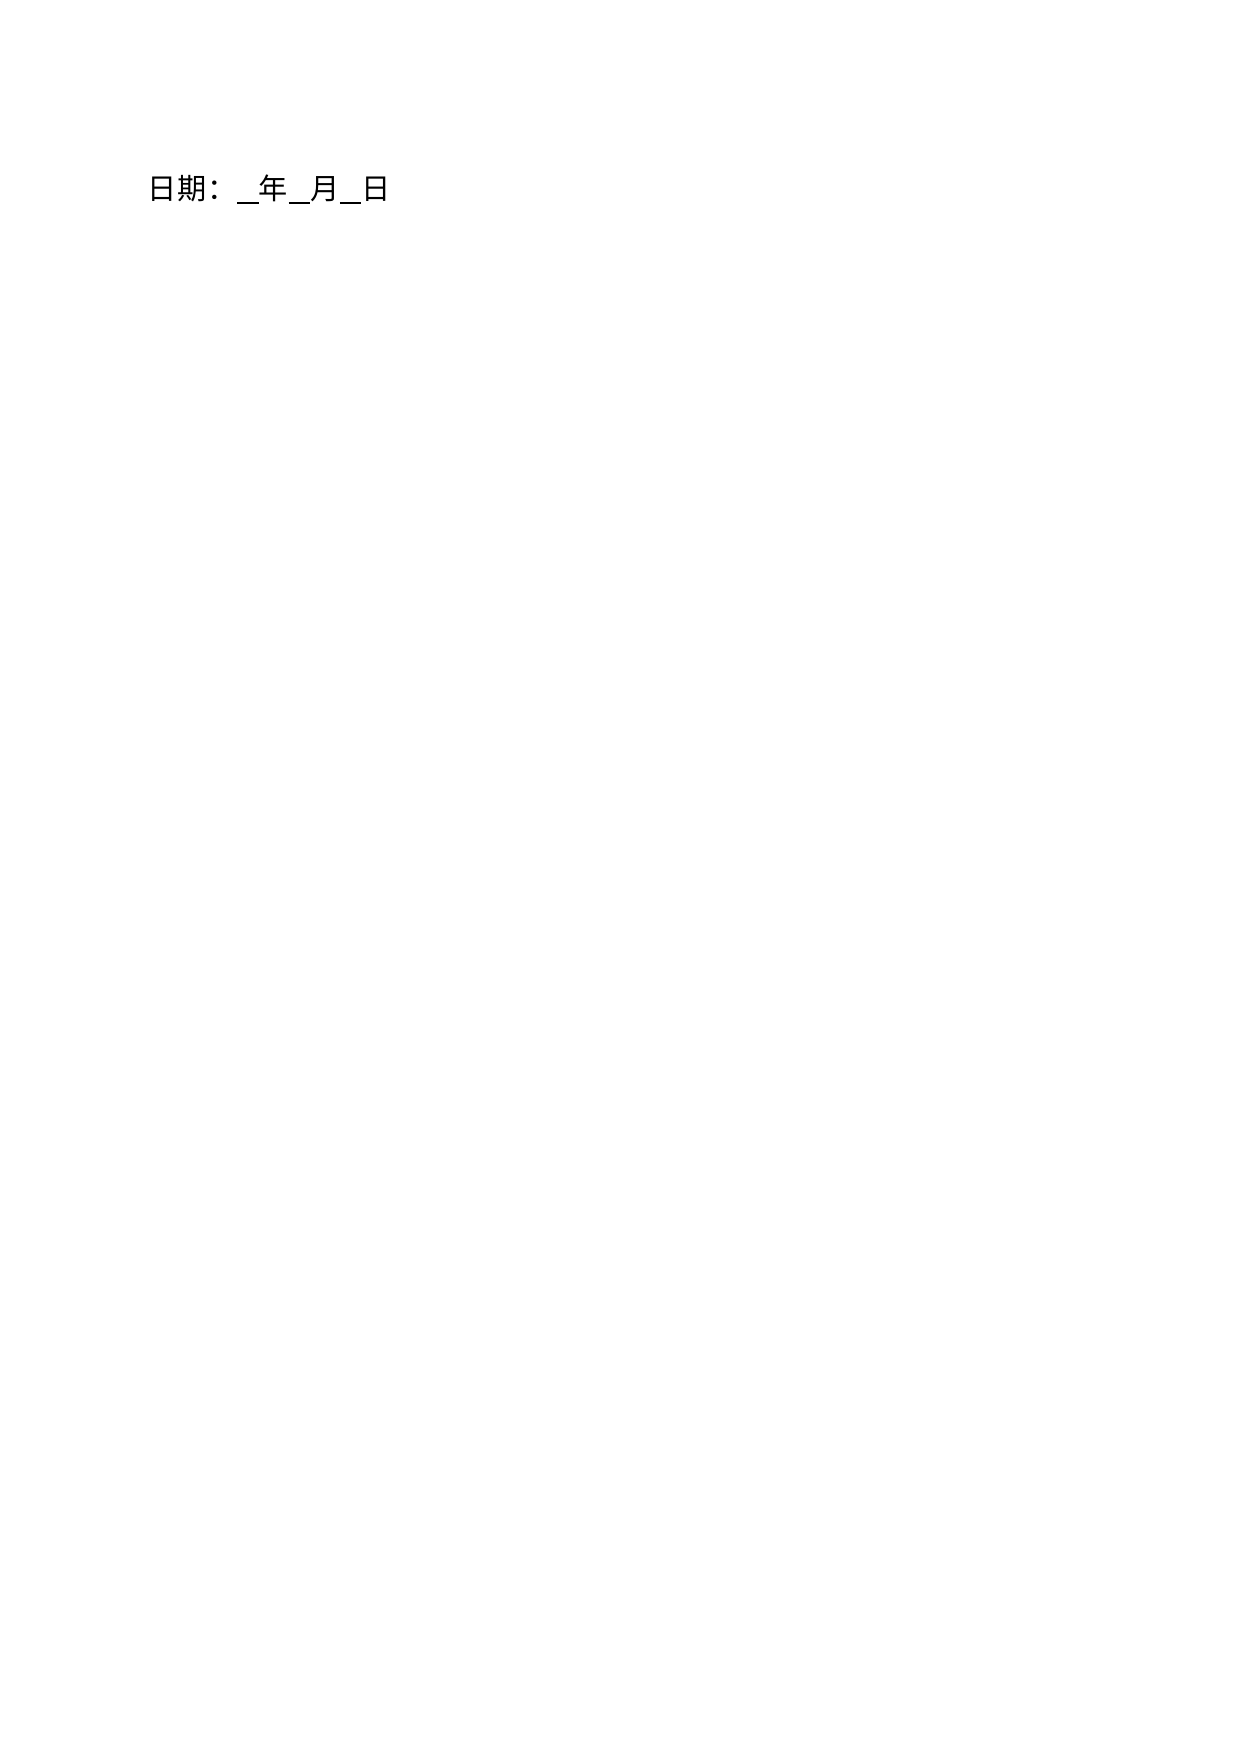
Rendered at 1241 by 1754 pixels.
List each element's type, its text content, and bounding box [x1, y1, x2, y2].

text 日期： 年 月 日 [148, 154, 1093, 219]
